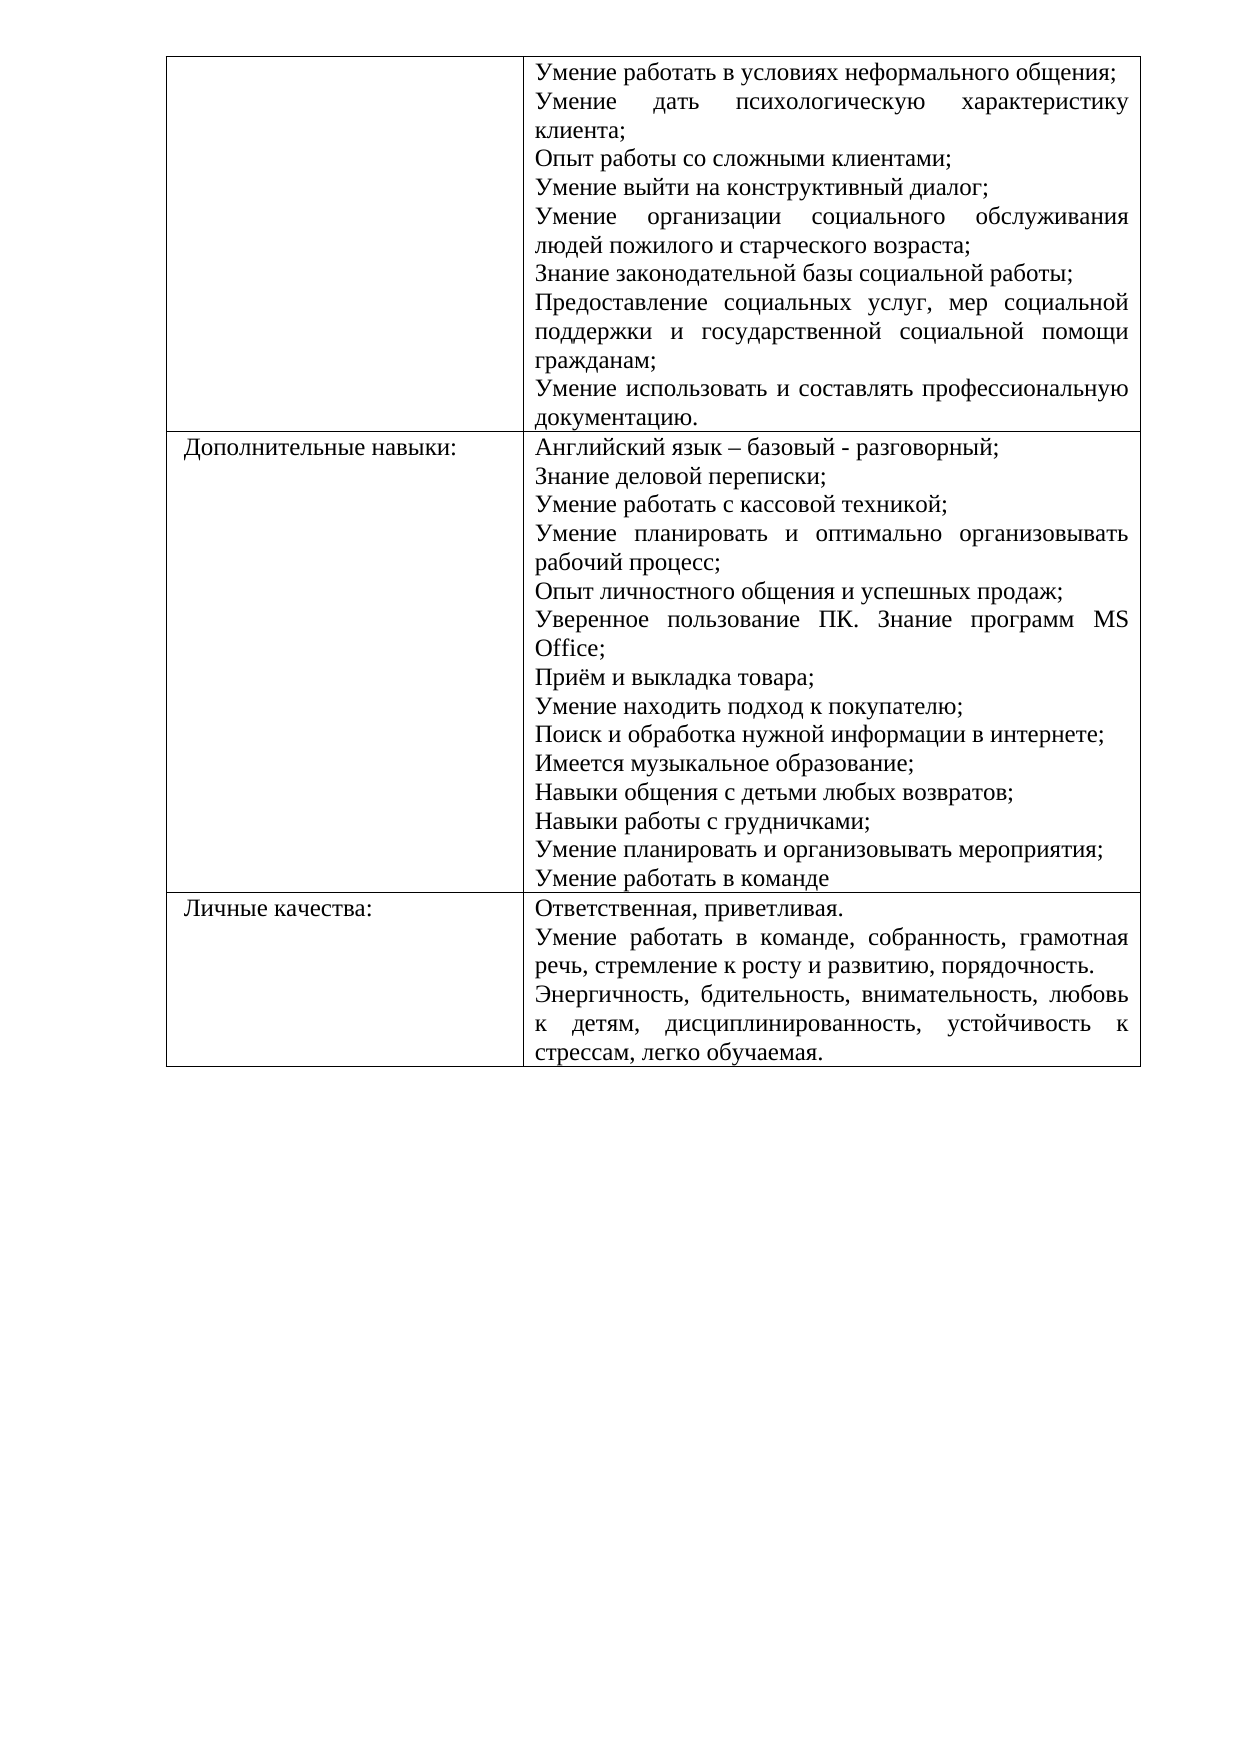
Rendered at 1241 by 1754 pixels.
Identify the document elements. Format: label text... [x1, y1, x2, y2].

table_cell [524, 57, 1140, 431]
table_cell Дополнительные навыки: [167, 432, 523, 892]
table_cell Личные качества: [167, 893, 523, 1066]
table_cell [167, 57, 523, 431]
table_cell Ответственная, приветливая. Умение работать в команде, собранность, грамотная речь, стремление к росту и развитию, порядочность. Энергичность, бдительность, внимательность, любовь к детям, дисциплинированность, устойчивость к стрессам, легко обучаемая. [524, 893, 1140, 1066]
table_cell Английский язык – базовый - разговорный; Знание деловой переписки; Умение работать с кассовой техникой; Умение планировать и оптимально организовывать рабочий процесс; Опыт личностного общения и успешных продаж; Уверенное пользование ПК. Знание программ MS Office; Приём и выкладка товара; Умение находить подход к покупателю; Поиск и обработка нужной информации в интернете; Имеется музыкальное образование; Навыки общения с детьми любых возвратов; Навыки работы с грудничками; Умение планировать и организовывать мероприятия; Умение работать в команде [524, 432, 1140, 892]
